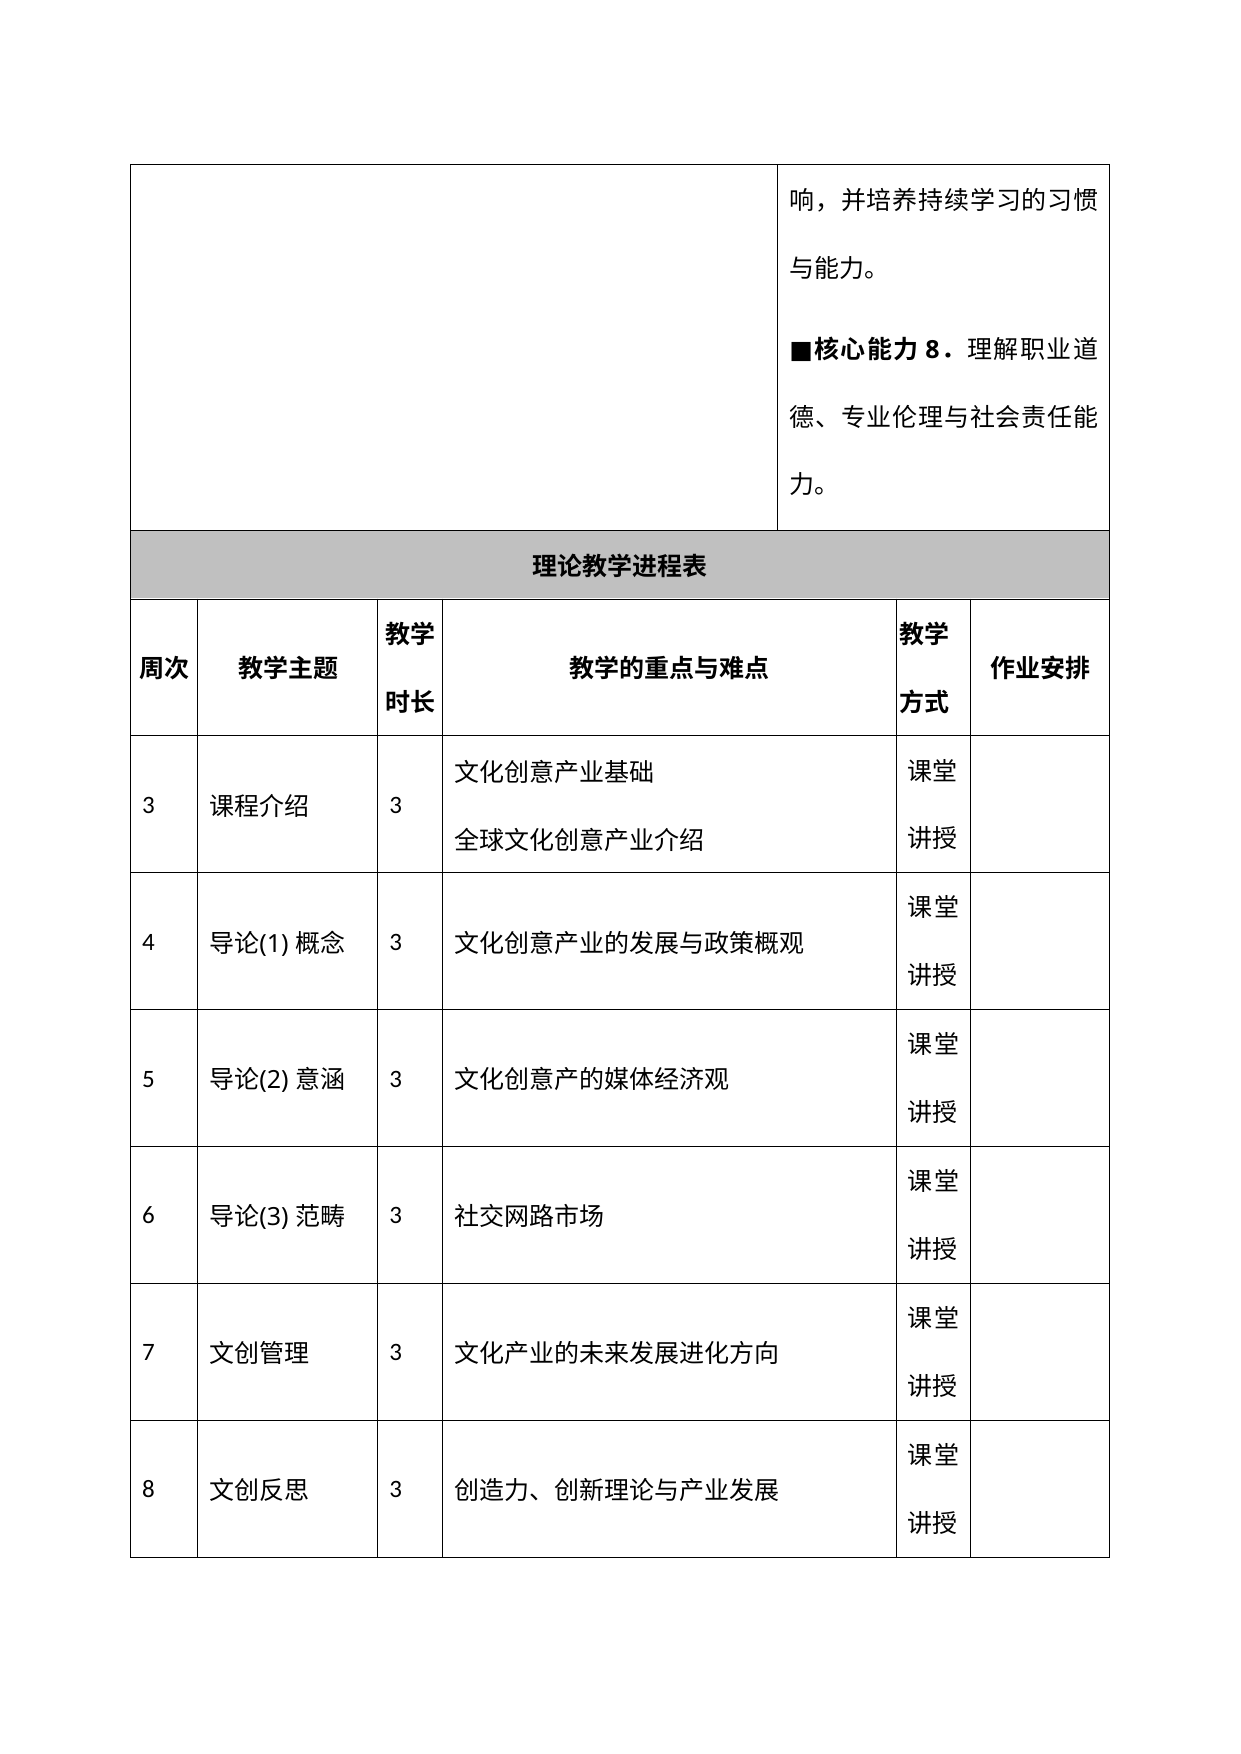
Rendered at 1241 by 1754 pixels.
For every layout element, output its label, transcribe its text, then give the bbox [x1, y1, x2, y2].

table_cell 3 [378, 873, 442, 1009]
table_cell 课堂讲授 [897, 1421, 970, 1557]
table_cell 理论教学进程表 [131, 531, 1109, 598]
table_cell 6 [131, 1147, 197, 1283]
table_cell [131, 165, 777, 529]
table_cell 课堂讲授 [897, 1284, 970, 1420]
table_cell 3 [378, 1421, 442, 1557]
table_cell [971, 1010, 1109, 1146]
table_cell 文化创意产业的发展与政策概观 [443, 873, 896, 1009]
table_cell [778, 165, 1109, 529]
table_cell 文化产业的未来发展进化方向 [443, 1284, 896, 1420]
table_cell 导论(1) 概念 [198, 873, 377, 1009]
table_cell 文化创意产业基础 全球文化创意产业介绍 [443, 736, 896, 872]
table_cell 课堂讲授 [897, 1147, 970, 1283]
table_cell 5 [131, 1010, 197, 1146]
table_cell 导论(3) 范畴 [198, 1147, 377, 1283]
table_cell 作业安排 [971, 600, 1109, 735]
table_cell 社交网路市场 [443, 1147, 896, 1283]
table_cell [971, 1284, 1109, 1420]
table_cell 8 [131, 1421, 197, 1557]
table_cell 文创反思 [198, 1421, 377, 1557]
table_cell 4 [131, 873, 197, 1009]
table_cell 3 [378, 1147, 442, 1283]
table_cell 3 [131, 736, 197, 872]
table_cell [971, 873, 1109, 1009]
table_cell 3 [378, 736, 442, 872]
table_cell 3 [378, 1010, 442, 1146]
table_cell 导论(2) 意涵 [198, 1010, 377, 1146]
table_cell 课堂讲授 [897, 873, 970, 1009]
table_cell 周次 [131, 600, 197, 735]
table_cell 课程介绍 [198, 736, 377, 872]
table_cell [971, 1147, 1109, 1283]
table_cell 文化创意产的媒体经济观 [443, 1010, 896, 1146]
table_cell 3 [378, 1284, 442, 1420]
table_cell 教学时长 [378, 600, 442, 735]
table_cell 教学的重点与难点 [443, 600, 896, 735]
table_cell 创造力、创新理论与产业发展 [443, 1421, 896, 1557]
table_cell 课堂讲授 [897, 736, 970, 872]
table_cell 课堂讲授 [897, 1010, 970, 1146]
table_cell 教学方式 [897, 600, 970, 735]
table_cell [971, 1421, 1109, 1557]
table_cell 教学主题 [198, 600, 377, 735]
table_cell 7 [131, 1284, 197, 1420]
table_cell [971, 736, 1109, 872]
table_cell 文创管理 [198, 1284, 377, 1420]
